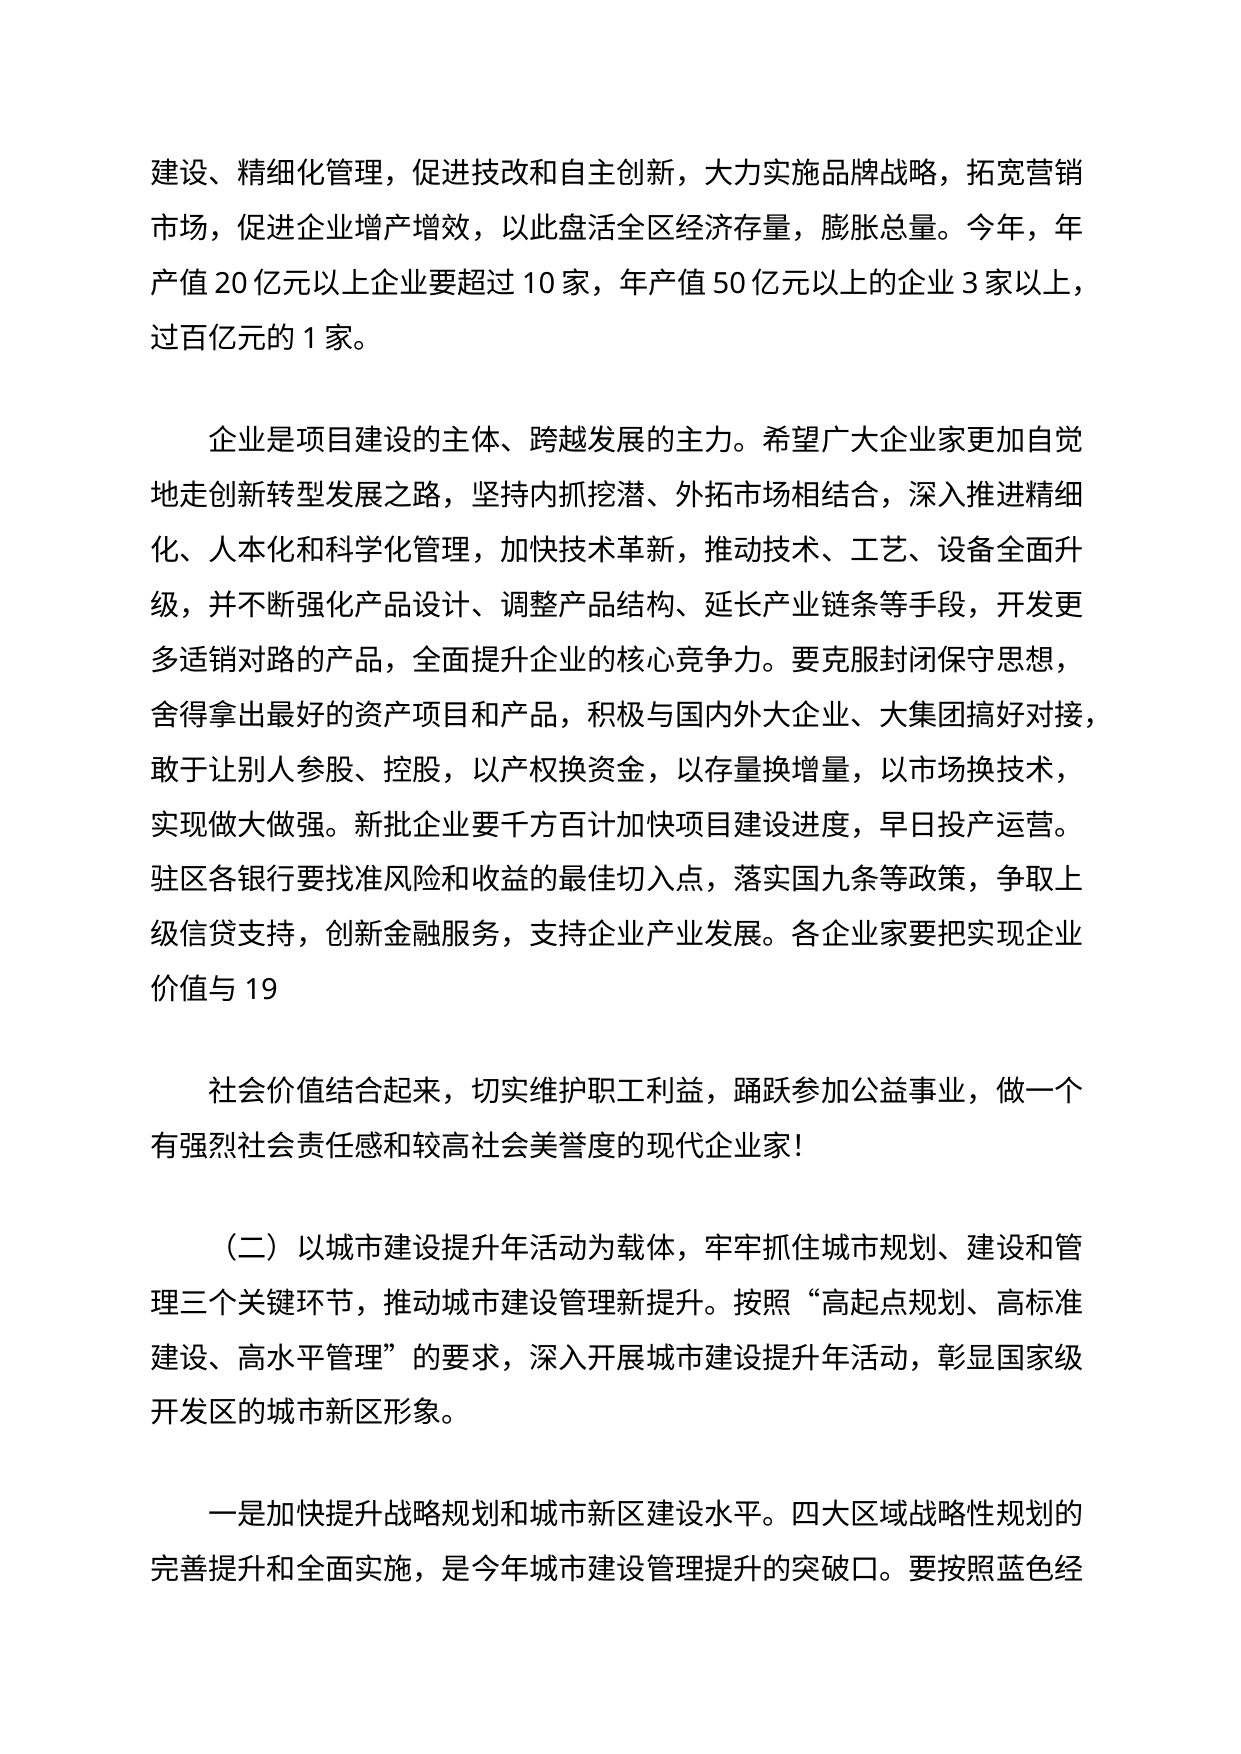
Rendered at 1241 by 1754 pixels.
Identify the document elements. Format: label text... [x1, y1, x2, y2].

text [150, 1491, 1090, 1588]
text 社会价值结合起来，切实维护职工利益，踊跃参加公益事业，做一个有强烈社会责任感和较高社会美誉度的现代企业家！ [150, 1068, 1090, 1165]
text （二）以城市建设提升年活动为载体，牢牢抓住城市规划、建设和管理三个关键环节，推动城市建设管理新提升。按照“高起点规划、高标准建设、高水平管理”的要求，深入开展城市建设提升年活动，彰显国家级开发区的城市新区形象。 [150, 1224, 1090, 1431]
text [150, 150, 1090, 357]
text 企业是项目建设的主体、跨越发展的主力。希望广大企业家更加自觉地走创新转型发展之路，坚持内抓挖潜、外拓市场相结合，深入推进精细化、人本化和科学化管理，加快技术革新，推动技术、工艺、设备全面升级，并不断强化产品设计、调整产品结构、延长产业链条等手段，开发更多适销对路的产品，全面提升企业的核心竞争力。要克服封闭保守思想，舍得拿出最好的资产项目和产品，积极与国内外大企业、大集团搞好对接，敢于让别人参股、控股，以产权换资金，以存量换增量，以市场换技术，实现做大做强。新批企业要千方百计加快项目建设进度，早日投产运营。驻区各银行要找准风险和收益的最佳切入点，落实国九条等政策，争取上级信贷支持，创新金融服务，支持企业产业发展。各企业家要把实现企业价值与 19 [150, 417, 1090, 1008]
